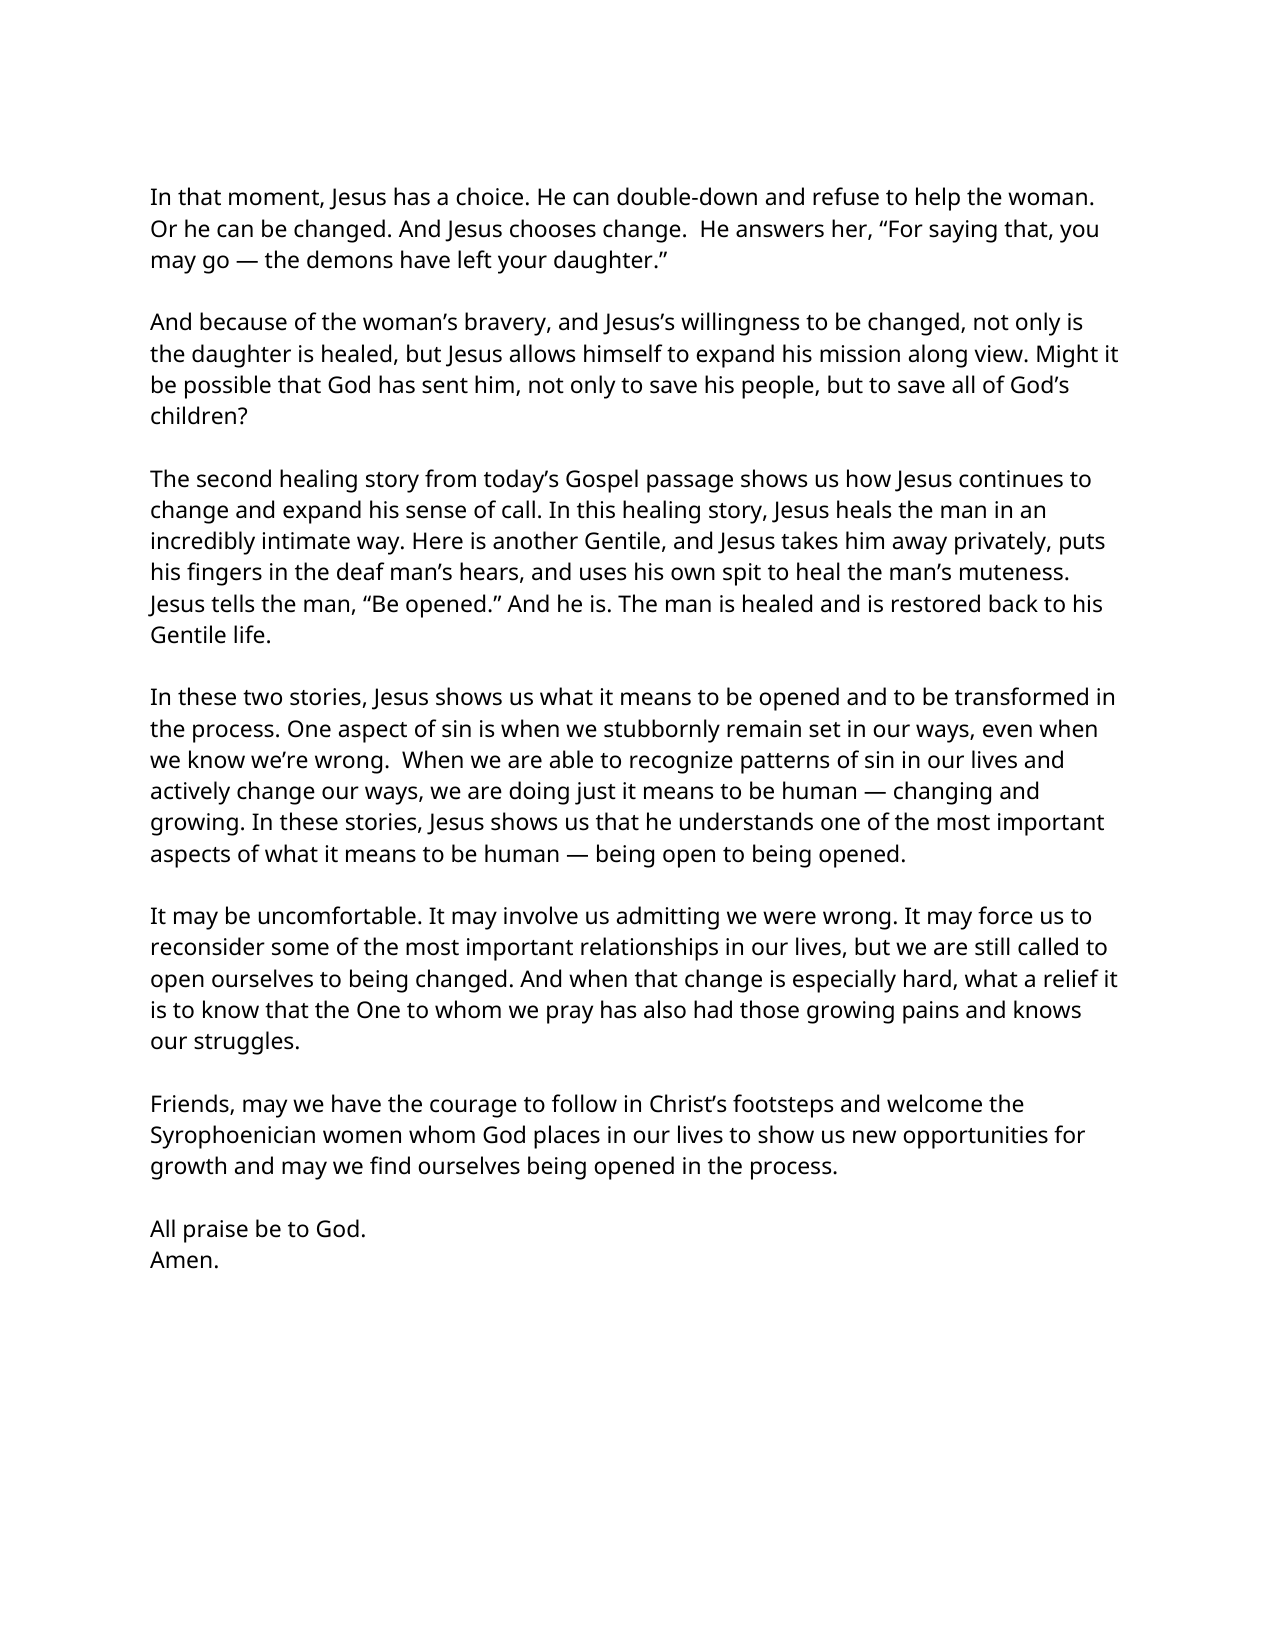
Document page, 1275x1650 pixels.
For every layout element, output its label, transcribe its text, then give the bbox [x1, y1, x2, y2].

text It may be uncomfortable. It may involve us admitting we were wrong. It may force us to reconsider some of the most important relationships in our lives, but we are still called to open ourselves to being changed. And when that change is especially hard, what a relief it is to know that the One to whom we pray has also had those growing pains and knows our struggles. [150, 900, 1125, 1056]
text In that moment, Jesus has a choice. He can double-down and refuse to help the woman. Or he can be changed. And Jesus chooses change. He answers her, “For saying that, you may go — the demons have left your daughter.” [150, 181, 1125, 275]
text Friends, may we have the courage to follow in Christ’s footsteps and welcome the Syrophoenician women whom God places in our lives to show us new opportunities for growth and may we find ourselves being opened in the process. [150, 1087, 1125, 1181]
text And because of the woman’s bravery, and Jesus’s willingness to be changed, not only is the daughter is healed, but Jesus allows himself to expand his mission along view. Might it be possible that God has sent him, not only to save his people, but to save all of God’s children? [150, 306, 1125, 431]
text All praise be to God. [150, 1212, 1125, 1244]
text In these two stories, Jesus shows us what it means to be opened and to be transformed in the process. One aspect of sin is when we stubbornly remain set in our ways, even when we know we’re wrong. When we are able to recognize patterns of sin in our lives and actively change our ways, we are doing just it means to be human — changing and growing. In these stories, Jesus shows us that he understands one of the most important aspects of what it means to be human — being open to being opened. [150, 681, 1125, 869]
text Amen. [150, 1244, 1125, 1275]
text The second healing story from today’s Gospel passage shows us how Jesus continues to change and expand his sense of call. In this healing story, Jesus heals the man in an incredibly intimate way. Here is another Gentile, and Jesus takes him away privately, puts his fingers in the deaf man’s hears, and uses his own spit to heal the man’s muteness. Jesus tells the man, “Be opened.” And he is. The man is healed and is restored back to his Gentile life. [150, 462, 1125, 650]
